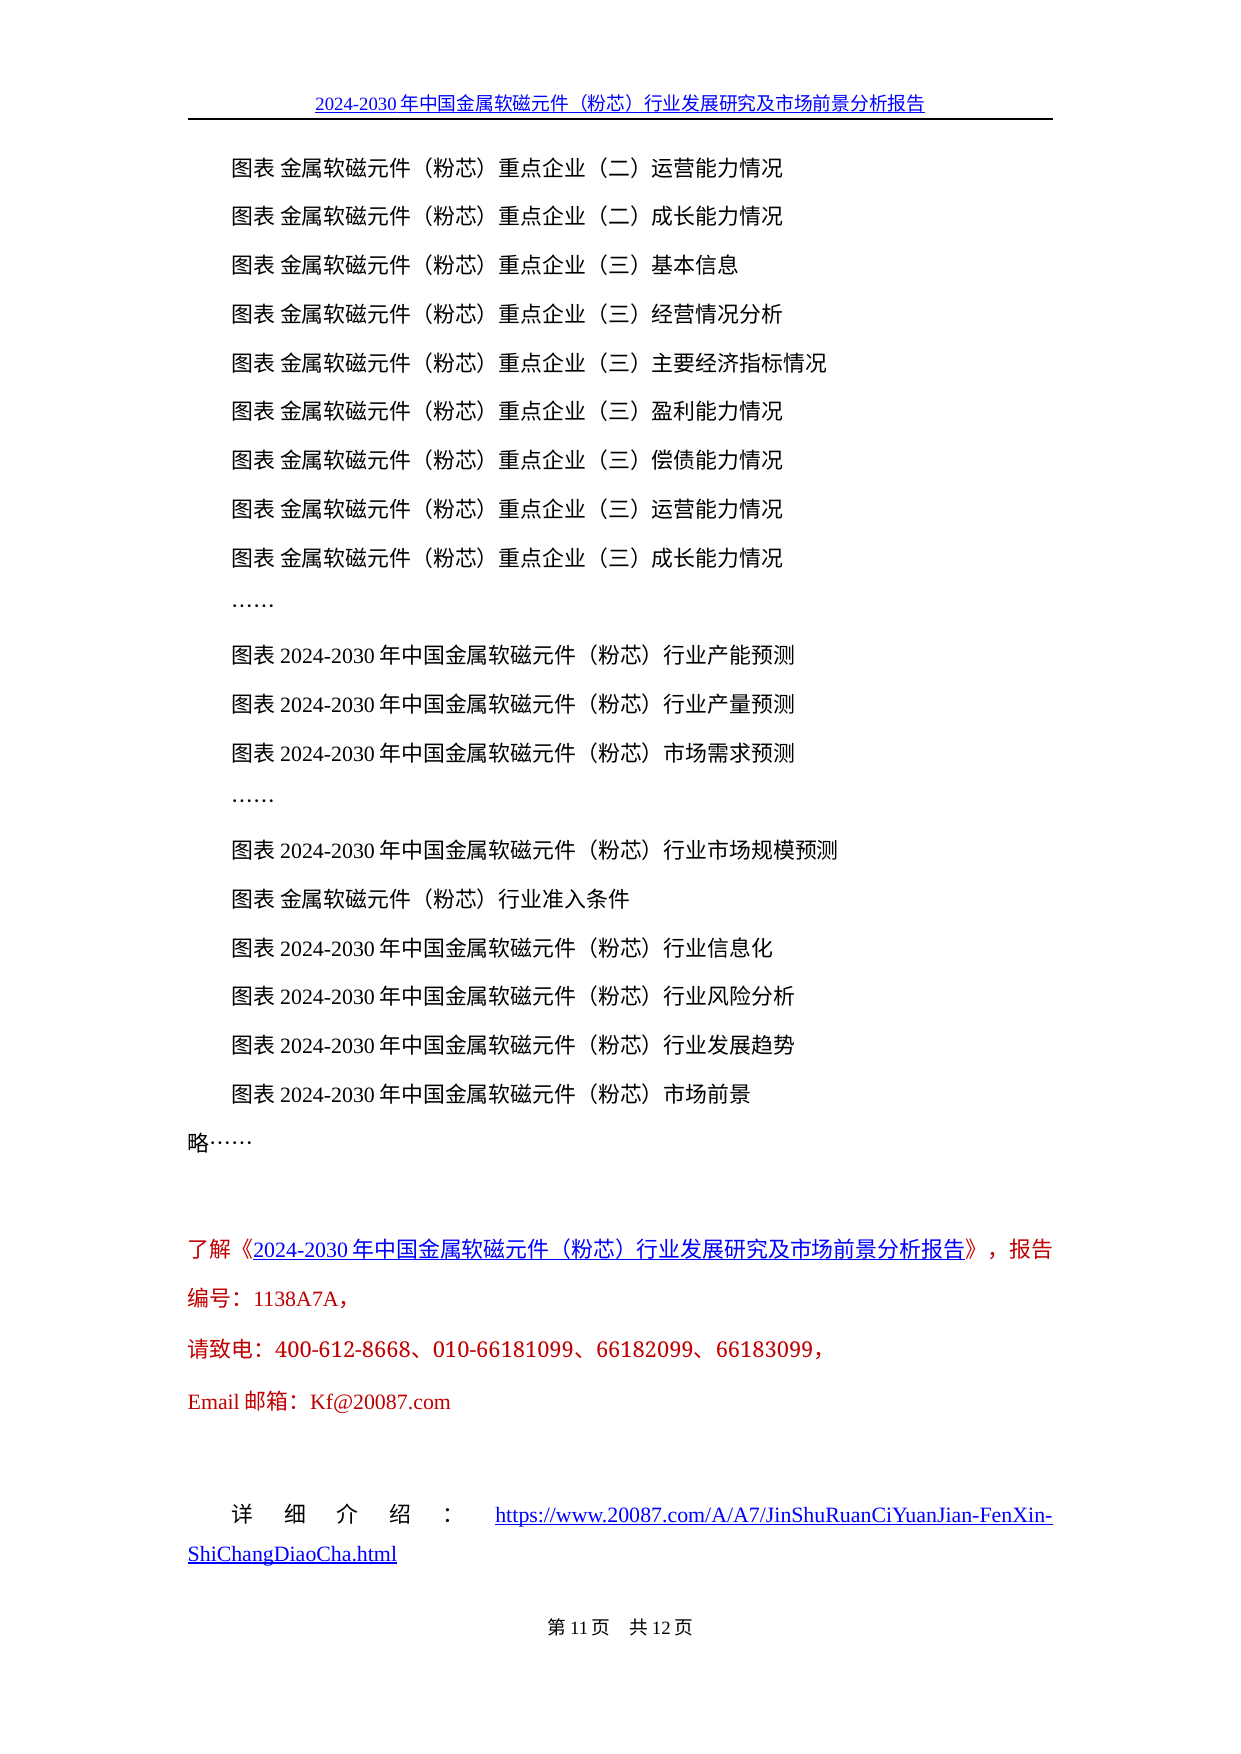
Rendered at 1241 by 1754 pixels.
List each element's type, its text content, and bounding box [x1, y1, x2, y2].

text 详细介绍：https://www.20087.com/A/A7/JinShuRuanCiYuanJian-FenXin-ShiChangDiaoCha.html [187, 1496, 1053, 1569]
text 请致电：400-612-8668、010-66181099、66182099、66183099， [187, 1332, 1053, 1364]
text Email邮箱：Kf@20087.com [187, 1383, 1053, 1416]
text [187, 150, 1053, 1158]
text 了解《2024-2030年中国金属软磁元件（粉芯）行业发展研究及市场前景分析报告》，报告编号：1138A7A， [187, 1232, 1053, 1313]
